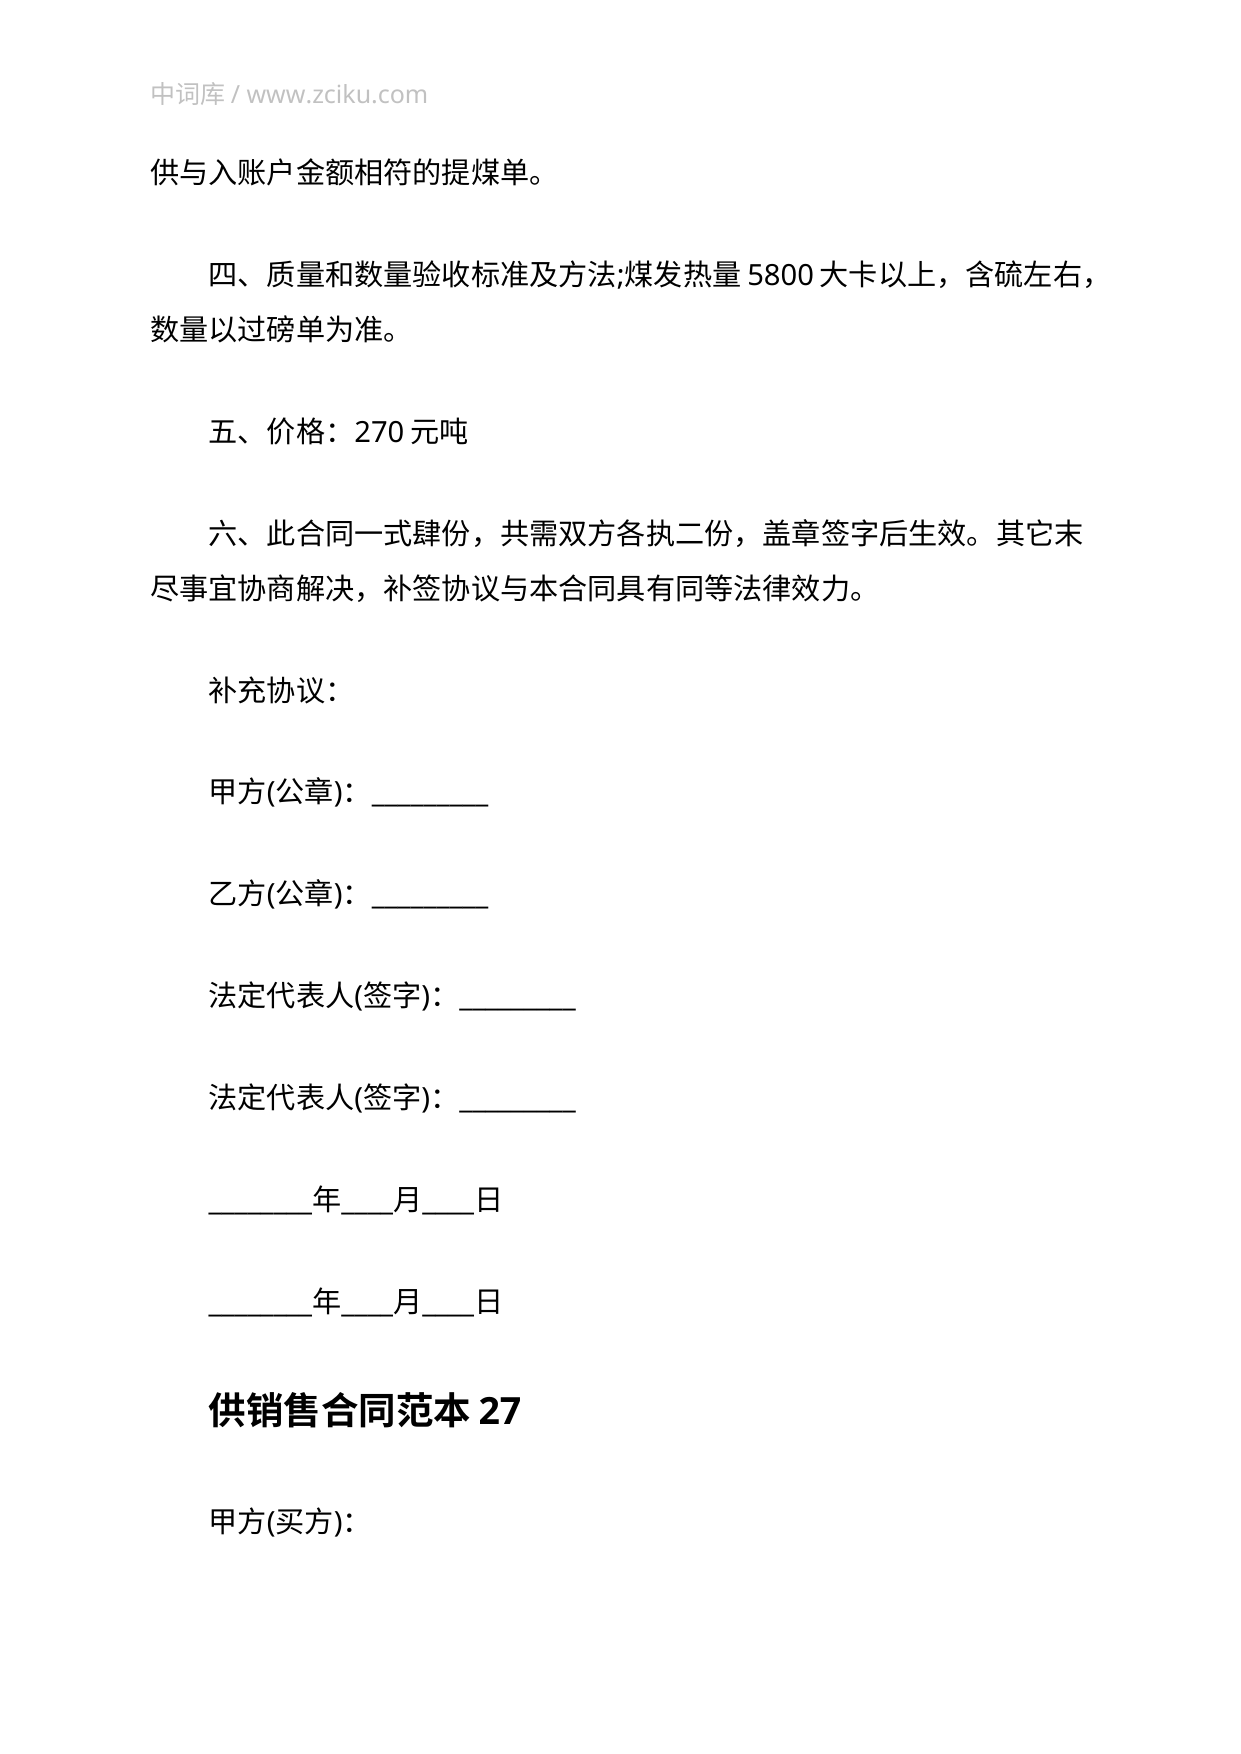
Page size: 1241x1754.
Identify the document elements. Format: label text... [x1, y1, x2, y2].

text 法定代表人(签字)：_________ [150, 973, 1090, 1015]
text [150, 150, 1090, 192]
text 四、质量和数量验收标准及方法;煤发热量5800大卡以上，含硫左右，数量以过磅单为准。 [150, 252, 1090, 349]
text 供销售合同范本27 [150, 1381, 1090, 1435]
text 甲方(公章)：_________ [150, 769, 1090, 811]
text 乙方(公章)：_________ [150, 871, 1090, 913]
text 甲方(买方)： [150, 1498, 1090, 1541]
text ________年____月____日 [150, 1177, 1090, 1219]
text 五、价格：270元吨 [150, 408, 1090, 451]
text 补充协议： [150, 667, 1090, 709]
text 六、此合同一式肆份，共需双方各执二份，盖章签字后生效。其它末尽事宜协商解决，补签协议与本合同具有同等法律效力。 [150, 511, 1090, 608]
text ________年____月____日 [150, 1279, 1090, 1321]
text 法定代表人(签字)：_________ [150, 1075, 1090, 1117]
